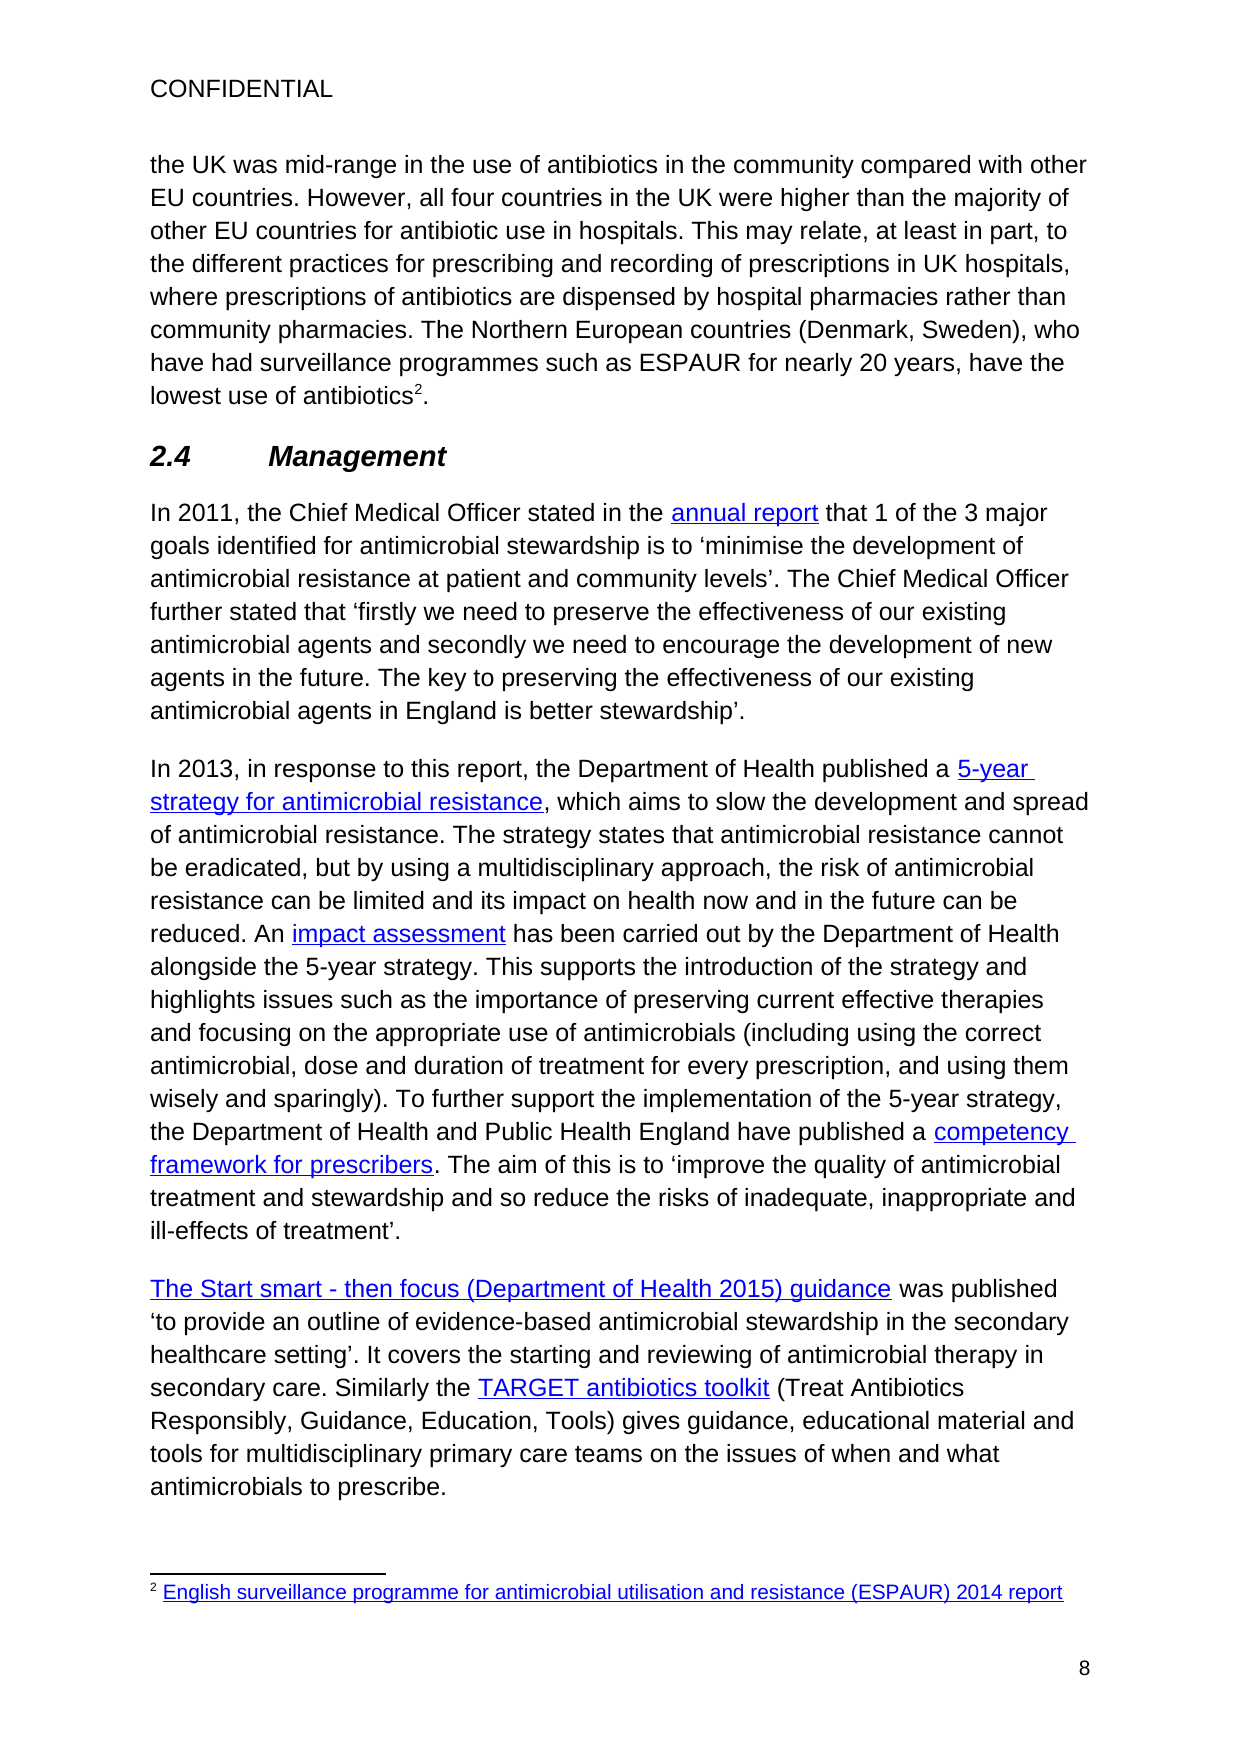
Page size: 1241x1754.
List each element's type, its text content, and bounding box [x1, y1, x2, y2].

text The Start smart - then focus (Department of Health 2015) guidance was published ‘to provide an outline of evidence-based antimicrobial stewardship in the secondary healthcare setting’. It covers the starting and reviewing of antimicrobial therapy in secondary care. Similarly the TARGET antibiotics toolkit (Treat Antibiotics Responsibly, Guidance, Education, Tools) gives guidance, educational material and tools for multidisciplinary primary care teams on the issues of when and what antimicrobials to prescribe. [150, 1274, 1090, 1501]
subtitle Management [150, 439, 1090, 473]
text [150, 150, 1090, 410]
text In 2013, in response to this report, the Department of Health published a 5-year strategy for antimicrobial resistance, which aims to slow the development and spread of antimicrobial resistance. The strategy states that antimicrobial resistance cannot be eradicated, but by using a multidisciplinary approach, the risk of antimicrobial resistance can be limited and its impact on health now and in the future can be reduced. An impact assessment has been carried out by the Department of Health alongside the 5-year strategy. This supports the introduction of the strategy and highlights issues such as the importance of preserving current effective therapies and focusing on the appropriate use of antimicrobials (including using the correct antimicrobial, dose and duration of treatment for every prescription, and using them wisely and sparingly). To further support the implementation of the 5-year strategy, the Department of Health and Public Health England have published a competency framework for prescribers. The aim of this is to ‘improve the quality of antimicrobial treatment and stewardship and so reduce the risks of inadequate, inappropriate and ill-effects of treatment’. [150, 754, 1090, 1245]
text In 2011, the Chief Medical Officer stated in the annual report that 1 of the 3 major goals identified for antimicrobial stewardship is to ‘minimise the development of antimicrobial resistance at patient and community levels’. The Chief Medical Officer further stated that ‘firstly we need to preserve the effectiveness of our existing antimicrobial agents and secondly we need to encourage the development of new agents in the future. The key to preserving the effectiveness of our existing antimicrobial agents in England is better stewardship’. [150, 498, 1090, 724]
